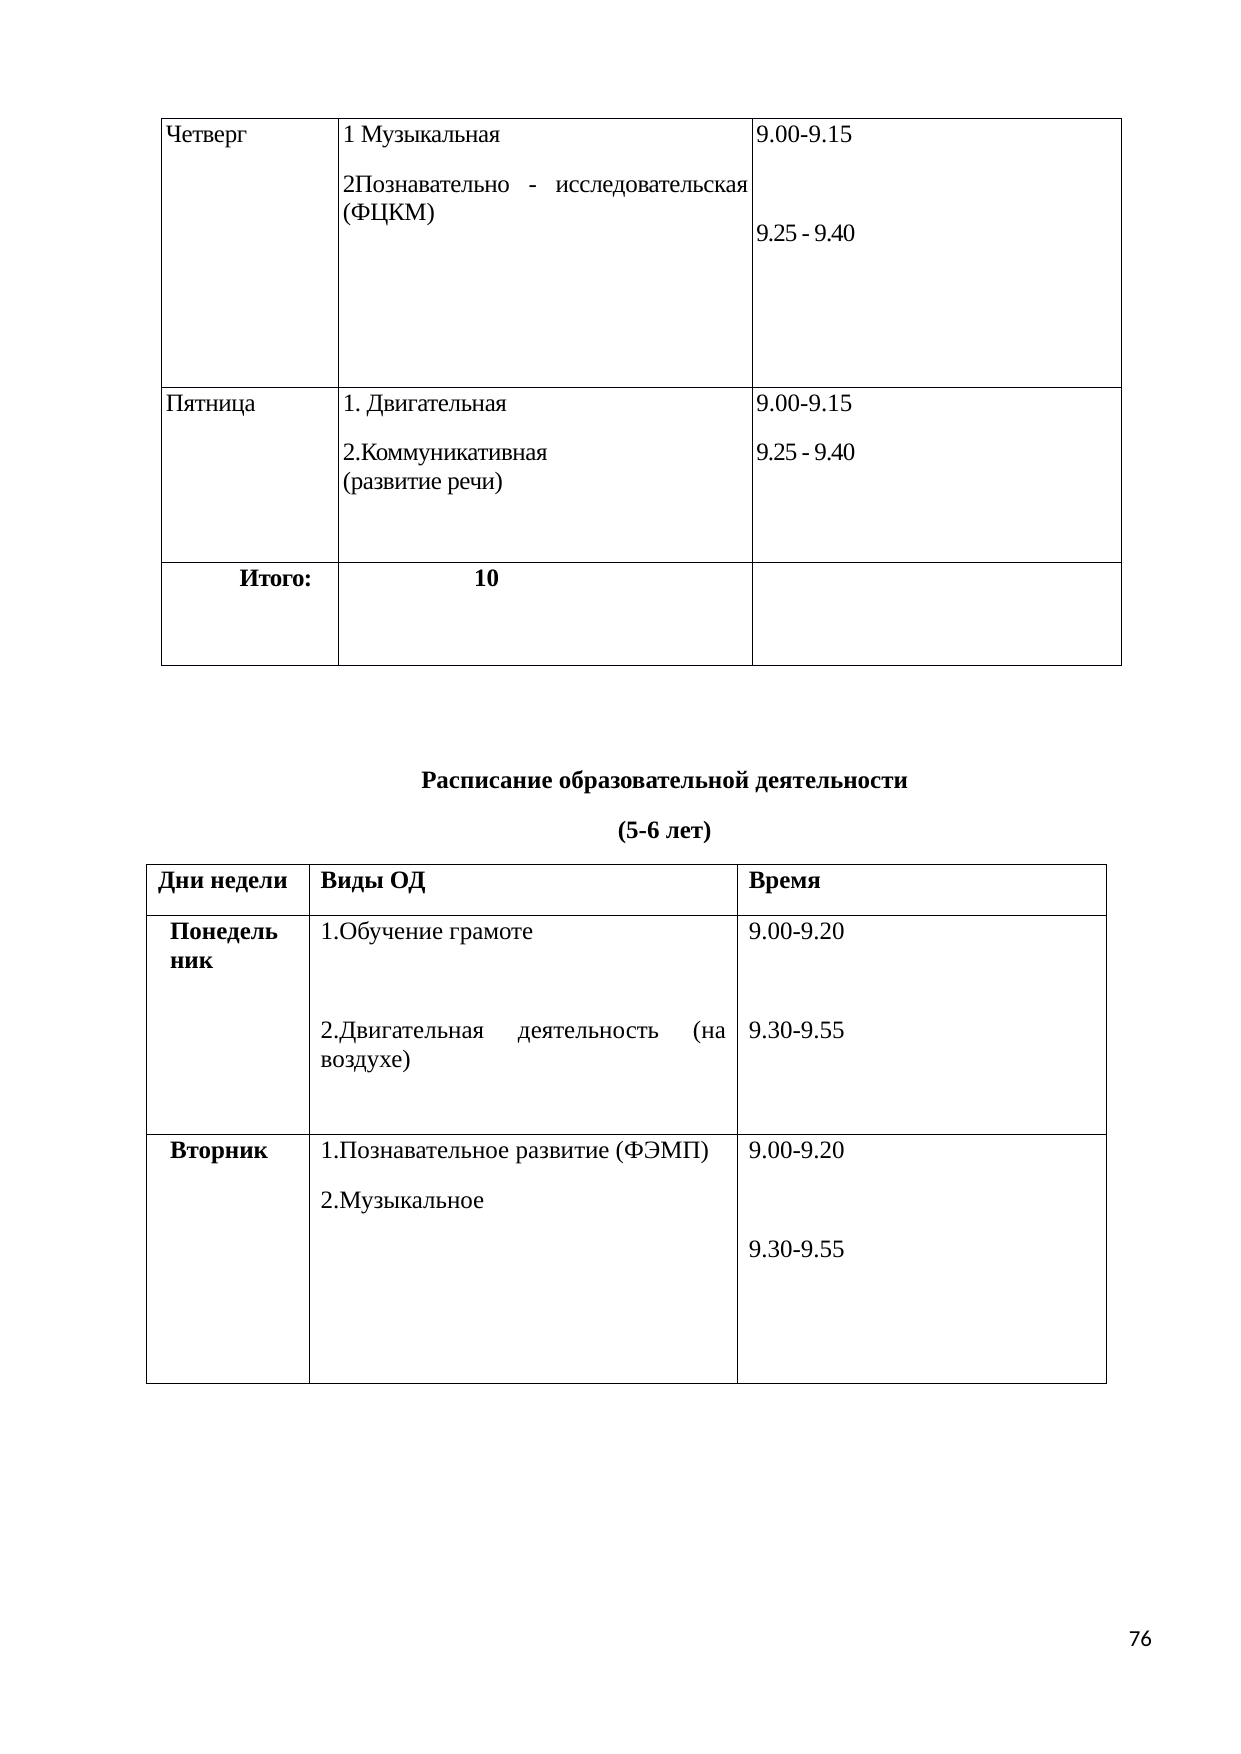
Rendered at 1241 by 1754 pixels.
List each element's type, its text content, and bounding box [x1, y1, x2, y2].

table_cell Четверг [162, 119, 338, 387]
table_cell 1.Обучение грамоте 2.Двигательная деятельность (на воздухе) [310, 916, 737, 1134]
table_cell 9.00-9.20 9.30-9.55 [738, 916, 1106, 1134]
text (5-6 лет) [177, 815, 1152, 843]
text Расписание образовательной деятельности [177, 765, 1152, 794]
table_cell 1. Двигательная 2.Коммуникативная (развитие речи) [339, 388, 752, 562]
table_cell [753, 563, 1121, 665]
table_header Время [738, 865, 1106, 915]
table_cell Итого: [162, 563, 338, 665]
table_header Виды ОД [310, 865, 737, 915]
table_cell Вторник [147, 1135, 309, 1383]
table_cell 9.00-9.15 9.25 - 9.40 [753, 388, 1121, 562]
table_cell 9.00-9.20 9.30-9.55 [738, 1135, 1106, 1383]
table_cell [753, 119, 1121, 387]
table_cell 1.Познавательное развитие (ФЭМП) 2.Музыкальное [310, 1135, 737, 1383]
table_cell 10 [339, 563, 752, 665]
table_cell Пятница [162, 388, 338, 562]
table_cell 1 Музыкальная 2Познавательно - исследовательская (ФЦКМ) [339, 119, 752, 387]
table_cell Понедельник [147, 916, 309, 1134]
table_header Дни недели [147, 865, 309, 915]
